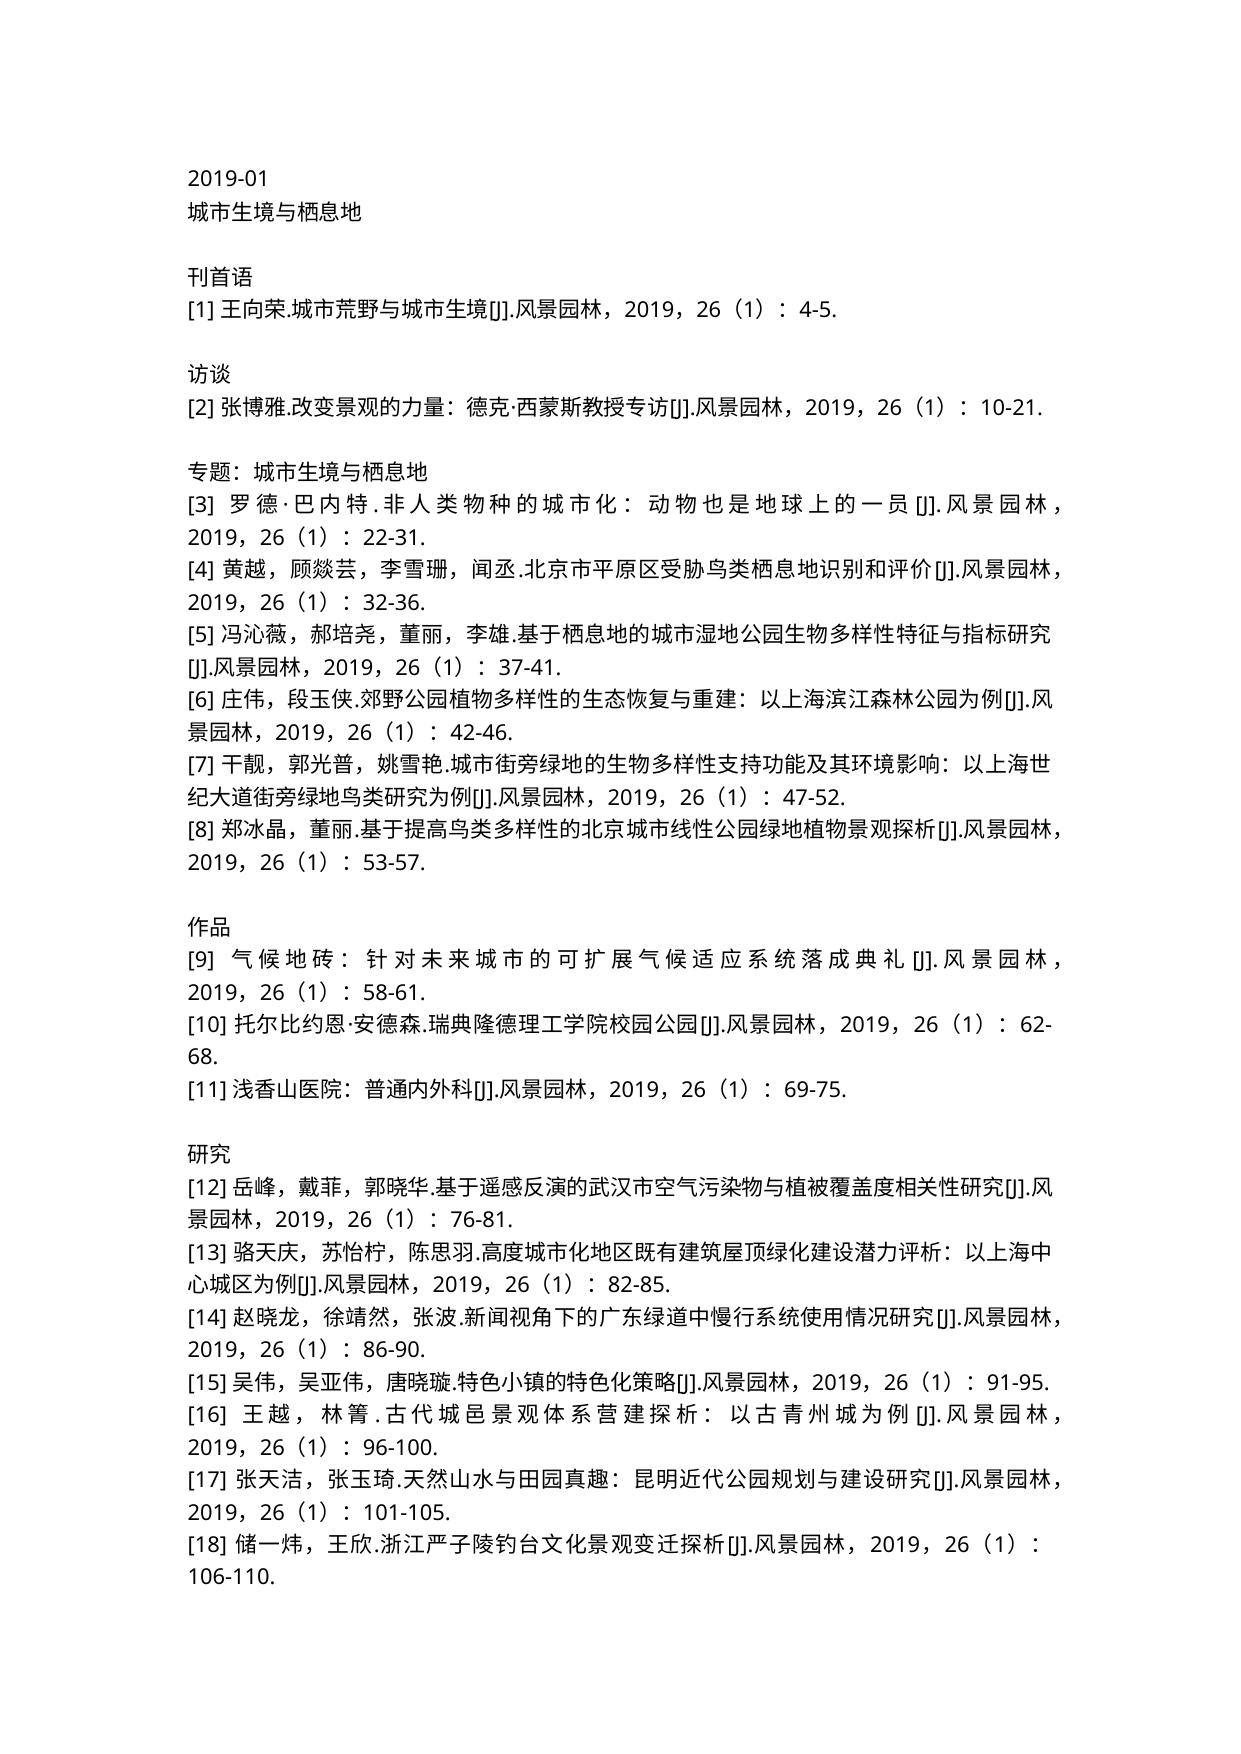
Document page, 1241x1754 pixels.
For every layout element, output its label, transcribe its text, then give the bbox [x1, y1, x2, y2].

text 刊首语 [187, 259, 1053, 292]
text 2019-01 [187, 162, 1053, 194]
text [9] 气候地砖：针对未来城市的可扩展气候适应系统落成典礼[J].风景园林，2019，26（1）：58-61. [187, 942, 1053, 1007]
text [4] 黄越，顾燚芸，李雪珊，闻丞.北京市平原区受胁鸟类栖息地识别和评价[J].风景园林，2019，26（1）：32-36. [187, 552, 1053, 617]
text [8] 郑冰晶，董丽.基于提高鸟类多样性的北京城市线性公园绿地植物景观探析[J].风景园林，2019，26（1）：53-57. [187, 812, 1053, 877]
text [3] 罗德·巴内特.非人类物种的城市化：动物也是地球上的一员[J].风景园林，2019，26（1）：22-31. [187, 487, 1053, 552]
text 作品 [187, 909, 1053, 942]
text [6] 庄伟，段玉侠.郊野公园植物多样性的生态恢复与重建：以上海滨江森林公园为例[J].风景园林，2019，26（1）：42-46. [187, 682, 1053, 747]
text [16] 王越，林箐.古代城邑景观体系营建探析：以古青州城为例[J].风景园林，2019，26（1）：96-100. [187, 1397, 1053, 1462]
text [18] 储一炜，王欣.浙江严子陵钓台文化景观变迁探析[J].风景园林，2019，26（1）：106-110. [187, 1527, 1053, 1592]
text 城市生境与栖息地 [187, 194, 1053, 227]
text [7] 干靓，郭光普，姚雪艳.城市街旁绿地的生物多样性支持功能及其环境影响：以上海世纪大道街旁绿地鸟类研究为例[J].风景园林，2019，26（1）：47-52. [187, 747, 1053, 812]
text [1] 王向荣.城市荒野与城市生境[J].风景园林，2019，26（1）：4-5. [187, 292, 1053, 324]
text [12] 岳峰，戴菲，郭晓华.基于遥感反演的武汉市空气污染物与植被覆盖度相关性研究[J].风景园林，2019，26（1）：76-81. [187, 1169, 1053, 1234]
text [11] 浅香山医院：普通内外科[J].风景园林，2019，26（1）：69-75. [187, 1072, 1053, 1104]
text [15] 吴伟，吴亚伟，唐晓璇.特色小镇的特色化策略[J].风景园林，2019，26（1）：91-95. [187, 1364, 1053, 1397]
text [13] 骆天庆，苏怡柠，陈思羽.高度城市化地区既有建筑屋顶绿化建设潜力评析：以上海中心城区为例[J].风景园林，2019，26（1）：82-85. [187, 1234, 1053, 1299]
text [5] 冯沁薇，郝培尧，董丽，李雄.基于栖息地的城市湿地公园生物多样性特征与指标研究[J].风景园林，2019，26（1）：37-41. [187, 617, 1053, 682]
text 研究 [187, 1137, 1053, 1169]
text 专题：城市生境与栖息地 [187, 454, 1053, 487]
text [10] 托尔比约恩·安德森.瑞典隆德理工学院校园公园[J].风景园林，2019，26（1）：62-68. [187, 1007, 1053, 1072]
text 访谈 [187, 357, 1053, 389]
text [14] 赵晓龙，徐靖然，张波.新闻视角下的广东绿道中慢行系统使用情况研究[J].风景园林，2019，26（1）：86-90. [187, 1299, 1053, 1364]
text [2] 张博雅.改变景观的力量：德克·西蒙斯教授专访[J].风景园林，2019，26（1）：10-21. [187, 389, 1053, 422]
text [17] 张天洁，张玉琦.天然山水与田园真趣：昆明近代公园规划与建设研究[J].风景园林，2019，26（1）：101-105. [187, 1462, 1053, 1527]
